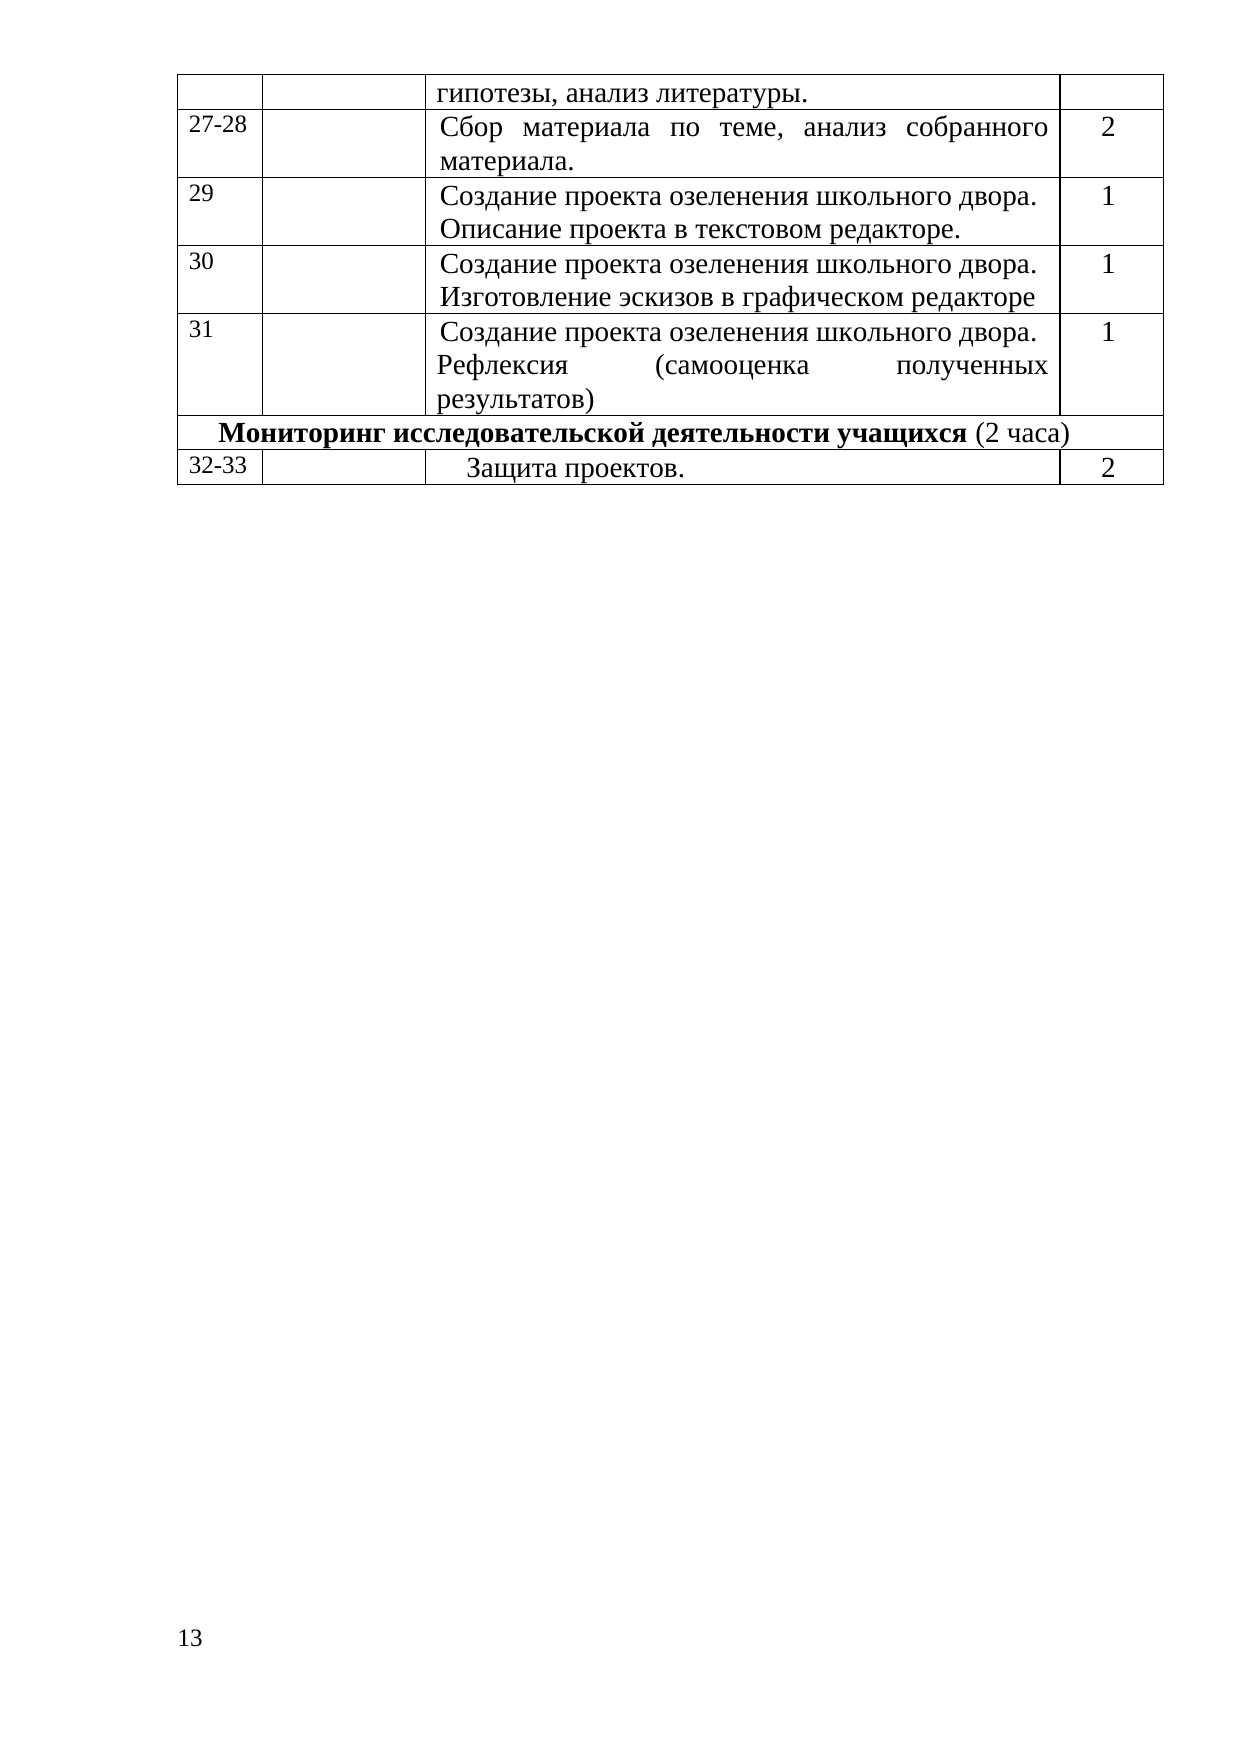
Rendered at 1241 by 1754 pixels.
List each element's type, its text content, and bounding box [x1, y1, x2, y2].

table_cell [263, 450, 425, 484]
table_cell [263, 246, 425, 313]
table_cell [263, 110, 425, 177]
table_cell [263, 75, 425, 108]
table_cell [263, 178, 425, 245]
table_cell 1 [1061, 178, 1163, 245]
table_cell Сбор материала по теме, анализ собранного материала. [426, 110, 1059, 177]
table_cell Создание проекта озеленения школьного двора. Изготовление эскизов в графическом редакторе [426, 246, 1059, 313]
table_cell 26 [178, 75, 262, 108]
table_cell 29 [178, 178, 262, 245]
table_cell 1 [1061, 314, 1163, 414]
table_cell 1 [1061, 75, 1163, 108]
table_cell Создание проекта озеленения школьного двора. Описание проекта в текстовом редакторе. [426, 178, 1059, 245]
table_cell 27-28 [178, 110, 262, 177]
table_cell 2 [1061, 110, 1163, 177]
table_cell Защита проектов. [426, 450, 1059, 484]
table_cell 1 [1061, 246, 1163, 313]
table_cell 30 [178, 246, 262, 313]
table_cell Мониторинг исследовательской деятельности учащихся (2 часа) [178, 416, 1163, 449]
table_cell [263, 314, 425, 414]
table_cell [426, 75, 1059, 108]
table_cell 2 [1061, 450, 1163, 484]
table_cell Создание проекта озеленения школьного двора. Рефлексия (самооценка полученных результатов) [426, 314, 1059, 414]
table_cell 32-33 [178, 450, 262, 484]
table_cell 31 [178, 314, 262, 414]
